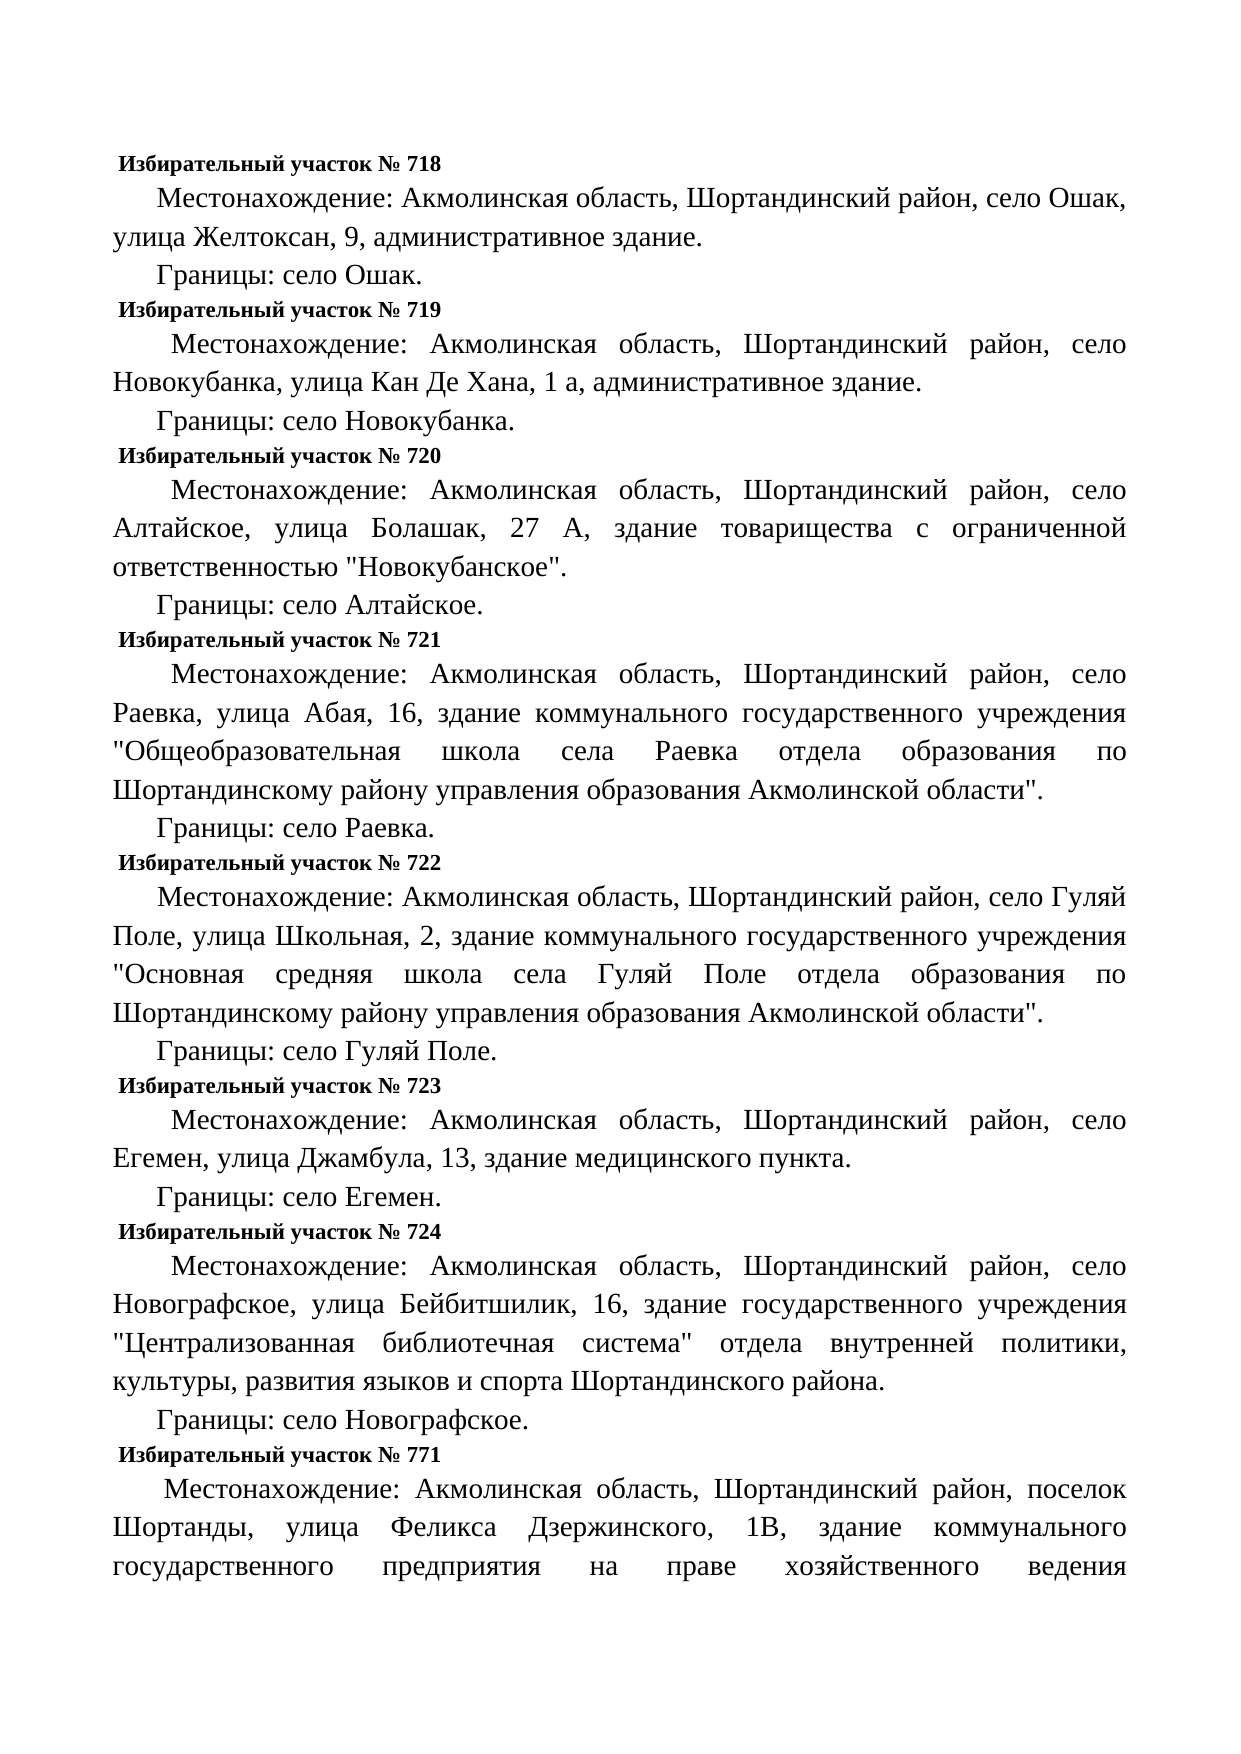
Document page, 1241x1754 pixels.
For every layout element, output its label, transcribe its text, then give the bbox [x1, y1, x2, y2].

text Избирательный участок № 771 [112, 1441, 1128, 1467]
text Границы: село Егемен. [112, 1179, 1128, 1213]
text Местонахождение: Акмолинская область, Шортандинский район, село Ошак, улица Желтоксан, 9, административное здание. [112, 180, 1128, 252]
text Местонахождение: Акмолинская область, Шортандинский район, село Новокубанка, улица Кан Де Хана, 1 а, административное здание. [112, 326, 1128, 398]
text Избирательный участок № 722 [112, 849, 1128, 875]
text Границы: село Новографское. [112, 1402, 1128, 1436]
text Границы: село Ошак. [112, 257, 1128, 291]
text Местонахождение: Акмолинская область, Шортандинский район, село Новографское, улица Бейбитшилик, 16, здание государственного учреждения "Централизованная библиотечная система" отдела внутренней политики, культуры, развития языков и спорта Шортандинского района. [112, 1248, 1128, 1397]
text Избирательный участок № 724 [112, 1218, 1128, 1244]
text Местонахождение: Акмолинская область, Шортандинский район, село Гуляй Поле, улица Школьная, 2, здание коммунального государственного учреждения "Основная средняя школа села Гуляй Поле отдела образования по Шортандинскому району управления образования Акмолинской области". [112, 879, 1128, 1028]
text Избирательный участок № 720 [112, 442, 1128, 468]
text Границы: село Гуляй Поле. [112, 1033, 1128, 1067]
text Местонахождение: Акмолинская область, Шортандинский район, село Раевка, улица Абая, 16, здание коммунального государственного учреждения "Общеобразовательная школа села Раевка отдела образования по Шортандинскому району управления образования Акмолинской области". [112, 656, 1128, 805]
text Границы: село Раевка. [112, 810, 1128, 844]
text Избирательный участок № 718 [112, 150, 1128, 176]
text Избирательный участок № 721 [112, 626, 1128, 652]
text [112, 1471, 1128, 1581]
text Границы: село Новокубанка. [112, 403, 1128, 437]
text Границы: село Алтайское. [112, 587, 1128, 621]
text Избирательный участок № 719 [112, 296, 1128, 322]
text Местонахождение: Акмолинская область, Шортандинский район, село Алтайское, улица Болашак, 27 А, здание товарищества с ограниченной ответственностью "Новокубанское". [112, 472, 1128, 582]
text Местонахождение: Акмолинская область, Шортандинский район, село Егемен, улица Джамбула, 13, здание медицинского пункта. [112, 1102, 1128, 1174]
text Избирательный участок № 723 [112, 1072, 1128, 1098]
